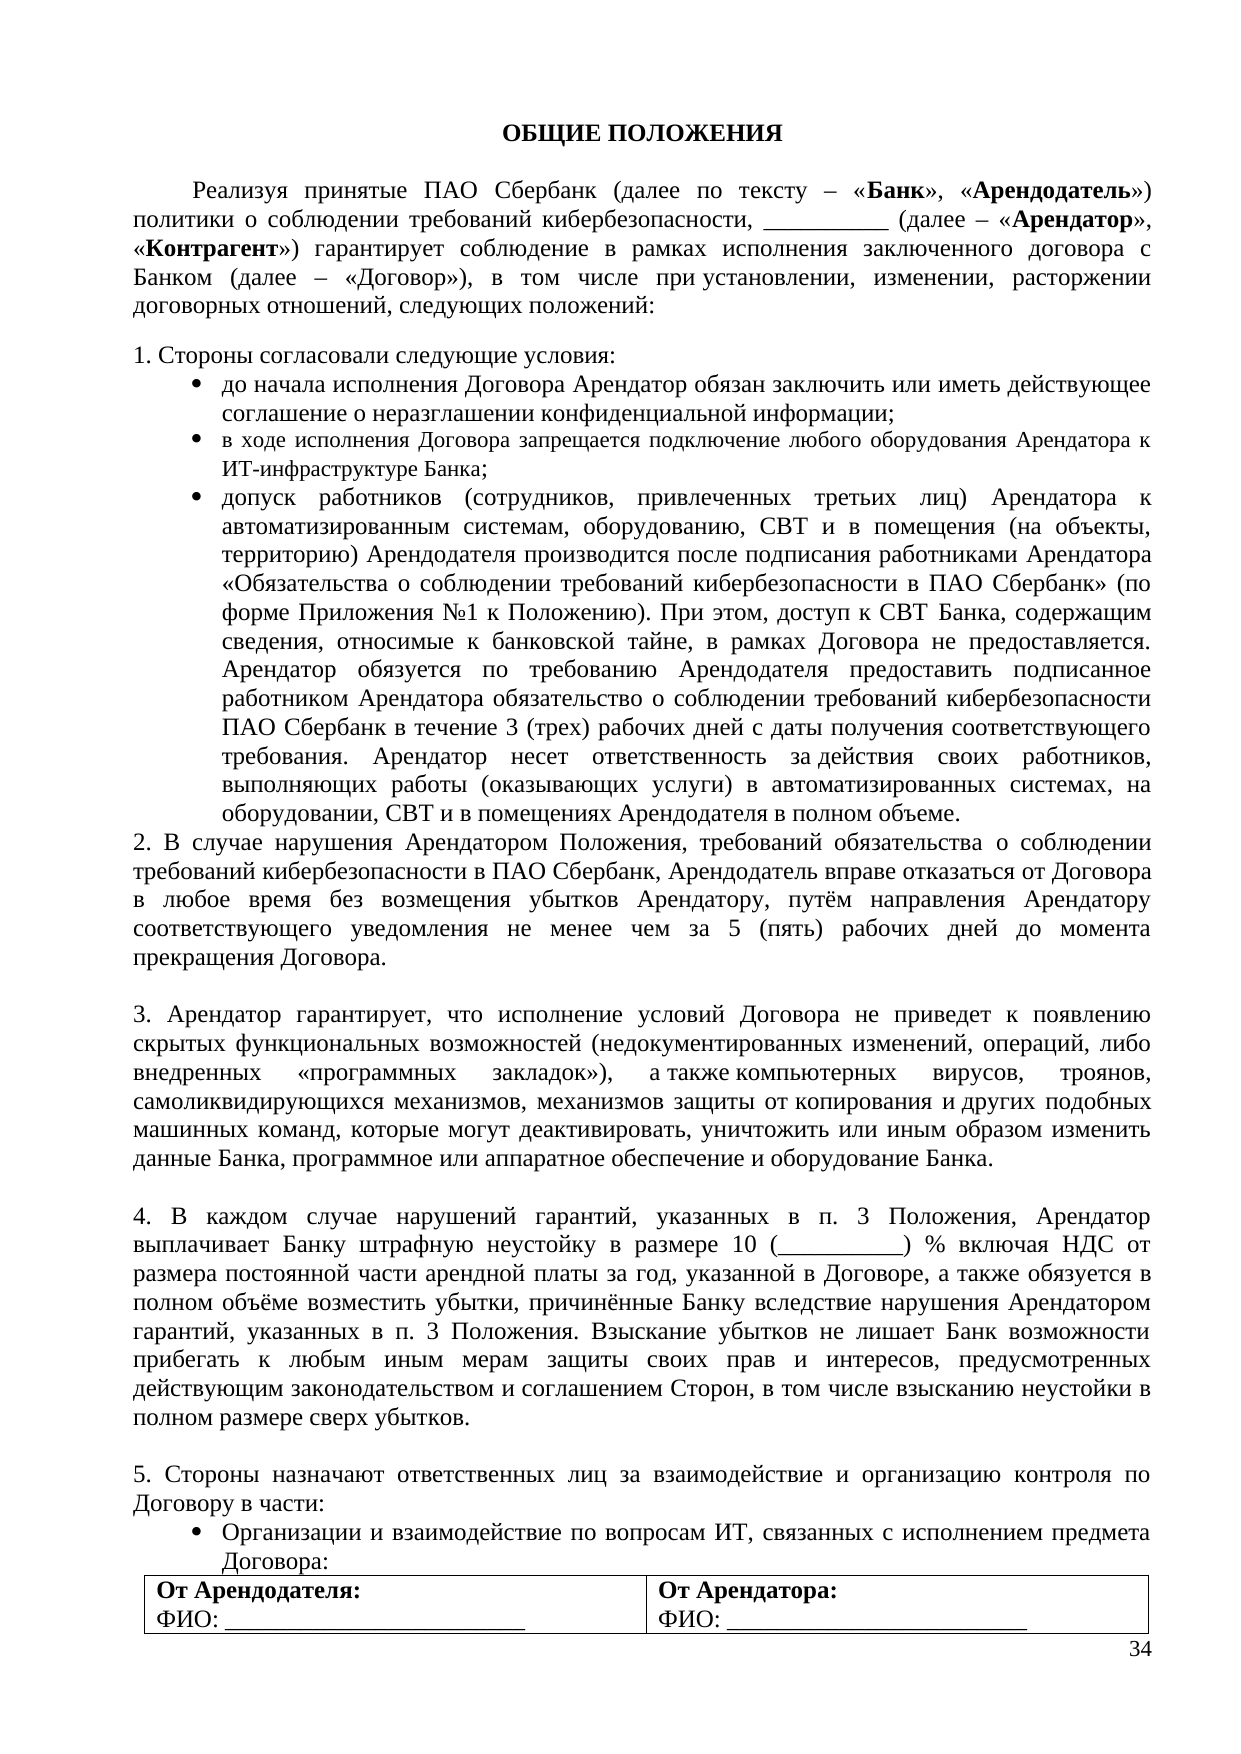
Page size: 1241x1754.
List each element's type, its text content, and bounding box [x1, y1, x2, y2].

list 2. В случае нарушения Арендатором Положения, требований обязательства о соблюдении требований кибербезопасности в ПАО Сбербанк, Арендодатель вправе отказаться от Договора в любое время без возмещения убытков Арендатору, путём направления Арендатору соответствующего уведомления не менее чем за 5 (пять) рабочих дней до момента прекращения Договора. [133, 827, 1152, 971]
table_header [647, 1576, 1148, 1633]
list 5. Стороны назначают ответственных лиц за взаимодействие и организацию контроля по Договору в части: [133, 1459, 1152, 1517]
list Организации и взаимодействие по вопросам ИТ, связанных с исполнением предмета Договора: [192, 1517, 1152, 1574]
list допуск работников (сотрудников, привлеченных третьих лиц) Арендатора к автоматизированным системам, оборудованию, СВТ и в помещения (на объекты, территорию) Арендодателя производится после подписания работниками Арендатора «Обязательства о соблюдении требований кибербезопасности в ПАО Сбербанк» (по форме Приложения №1 к Положению). При этом, доступ к СВТ Банка, содержащим сведения, относимые к банковской тайне, в рамках Договора не предоставляется. Арендатор обязуется по требованию Арендодателя предоставить подписанное работником Арендатора обязательство о соблюдении требований кибербезопасности ПАО Сбербанк в течение 3 (трех) рабочих дней с даты получения соответствующего требования. Арендатор несет ответственность за действия своих работников, выполняющих работы (оказывающих услуги) в автоматизированных системах, на оборудовании, СВТ и в помещениях Арендодателя в полном объеме. [192, 482, 1152, 827]
list в ходе исполнения Договора запрещается подключение любого оборудования Арендатора к ИТ-инфраструктуре Банка; [192, 426, 1152, 482]
list до начала исполнения Договора Арендатор обязан заключить или иметь действующее соглашение о неразглашении конфиденциальной информации; [192, 369, 1152, 426]
text Реализуя принятые ПАО Сбербанк (далее по тексту – «Банк», «Арендодатель») политики о соблюдении требований кибербезопасности, __________ (далее – «Арендатор», «Контрагент») гарантирует соблюдение в рамках исполнения заключенного договора с Банком (далее – «Договор»), в том числе при установлении, изменении, расторжении договорных отношений, следующих положений: [133, 176, 1152, 319]
text ОБЩИЕ ПОЛОЖЕНИЯ [133, 118, 1152, 147]
list 3. Арендатор гарантирует, что исполнение условий Договора не приведет к появлению скрытых функциональных возможностей (недокументированных изменений, операций, либо внедренных «программных закладок»), а также компьютерных вирусов, троянов, самоликвидирующихся механизмов, механизмов защиты от копирования и других подобных машинных команд, которые могут деактивировать, уничтожить или иным образом изменить данные Банка, программное или аппаратное обеспечение и оборудование Банка. [133, 999, 1152, 1172]
list 4. В каждом случае нарушений гарантий, указанных в п. 3 Положения, Арендатор выплачивает Банку штрафную неустойку в размере 10 (__________) % включая НДС от размера постоянной части арендной платы за год, указанной в Договоре, а также обязуется в полном объёме возместить убытки, причинённые Банку вследствие нарушения Арендатором гарантий, указанных в п. 3 Положения. Взыскание убытков не лишает Банк возможности прибегать к любым иным мерам защиты своих прав и интересов, предусмотренных действующим законодательством и соглашением Сторон, в том числе взысканию неустойки в полном размере сверх убытков. [133, 1201, 1152, 1431]
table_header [145, 1576, 646, 1633]
list 1. Стороны согласовали следующие условия: [133, 340, 1152, 369]
